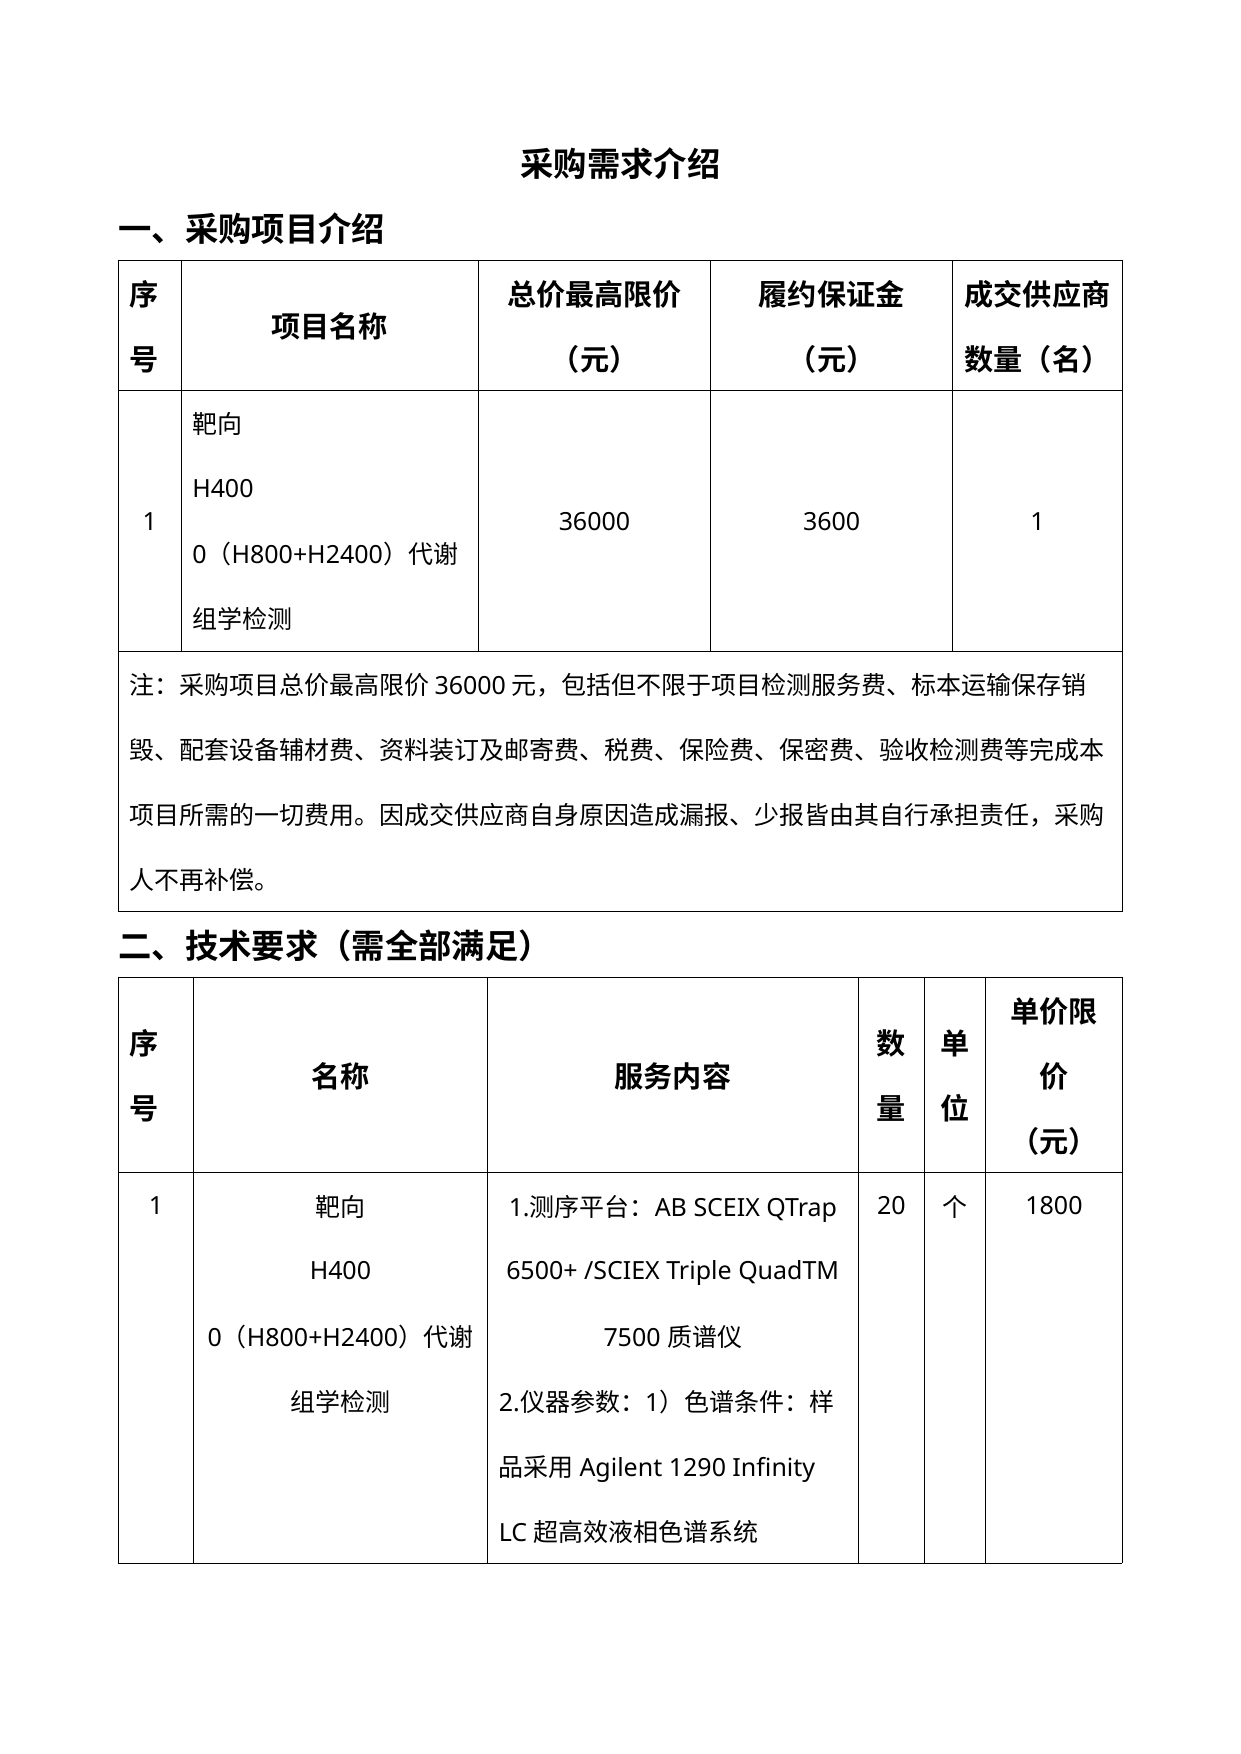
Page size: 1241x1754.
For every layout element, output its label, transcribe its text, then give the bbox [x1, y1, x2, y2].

table_cell 20 [859, 1173, 924, 1563]
table_header 履约保证金 （元） [711, 261, 952, 390]
text 采购需求介绍 [118, 129, 1122, 194]
table_cell 靶向H4000（H800+H2400）代谢组学检测 [182, 391, 478, 651]
table_header 服务内容 [488, 978, 858, 1172]
table_header 单位 [925, 978, 985, 1172]
table_header 数量 [859, 978, 924, 1172]
table_header 成交供应商数量（名） [953, 261, 1122, 390]
list 二、技术要求（需全部满足） [118, 912, 1122, 977]
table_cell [488, 1173, 858, 1563]
table_cell 注：采购项目总价最高限价36000元，包括但不限于项目检测服务费、标本运输保存销毁、配套设备辅材费、资料装订及邮寄费、税费、保险费、保密费、验收检测费等完成本项目所需的一切费用。因成交供应商自身原因造成漏报、少报皆由其自行承担责任，采购人不再补偿。 [119, 652, 1122, 911]
table_cell 个 [925, 1173, 985, 1563]
table_cell 3600 [711, 391, 952, 651]
table_cell 1800 [986, 1173, 1122, 1563]
table_header 项目名称 [182, 261, 478, 390]
table_cell 1 [119, 1173, 193, 1563]
table_cell 36000 [479, 391, 710, 651]
table_header 序号 [119, 978, 193, 1172]
table_cell 1 [119, 391, 181, 651]
table_header 单价限价（元） [986, 978, 1122, 1172]
table_header 名称 [194, 978, 487, 1172]
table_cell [194, 1173, 487, 1563]
subtitle 采购项目介绍 [118, 194, 1122, 259]
table_header 序号 [119, 261, 181, 390]
table_cell 1 [953, 391, 1122, 651]
table_header 总价最高限价（元） [479, 261, 710, 390]
